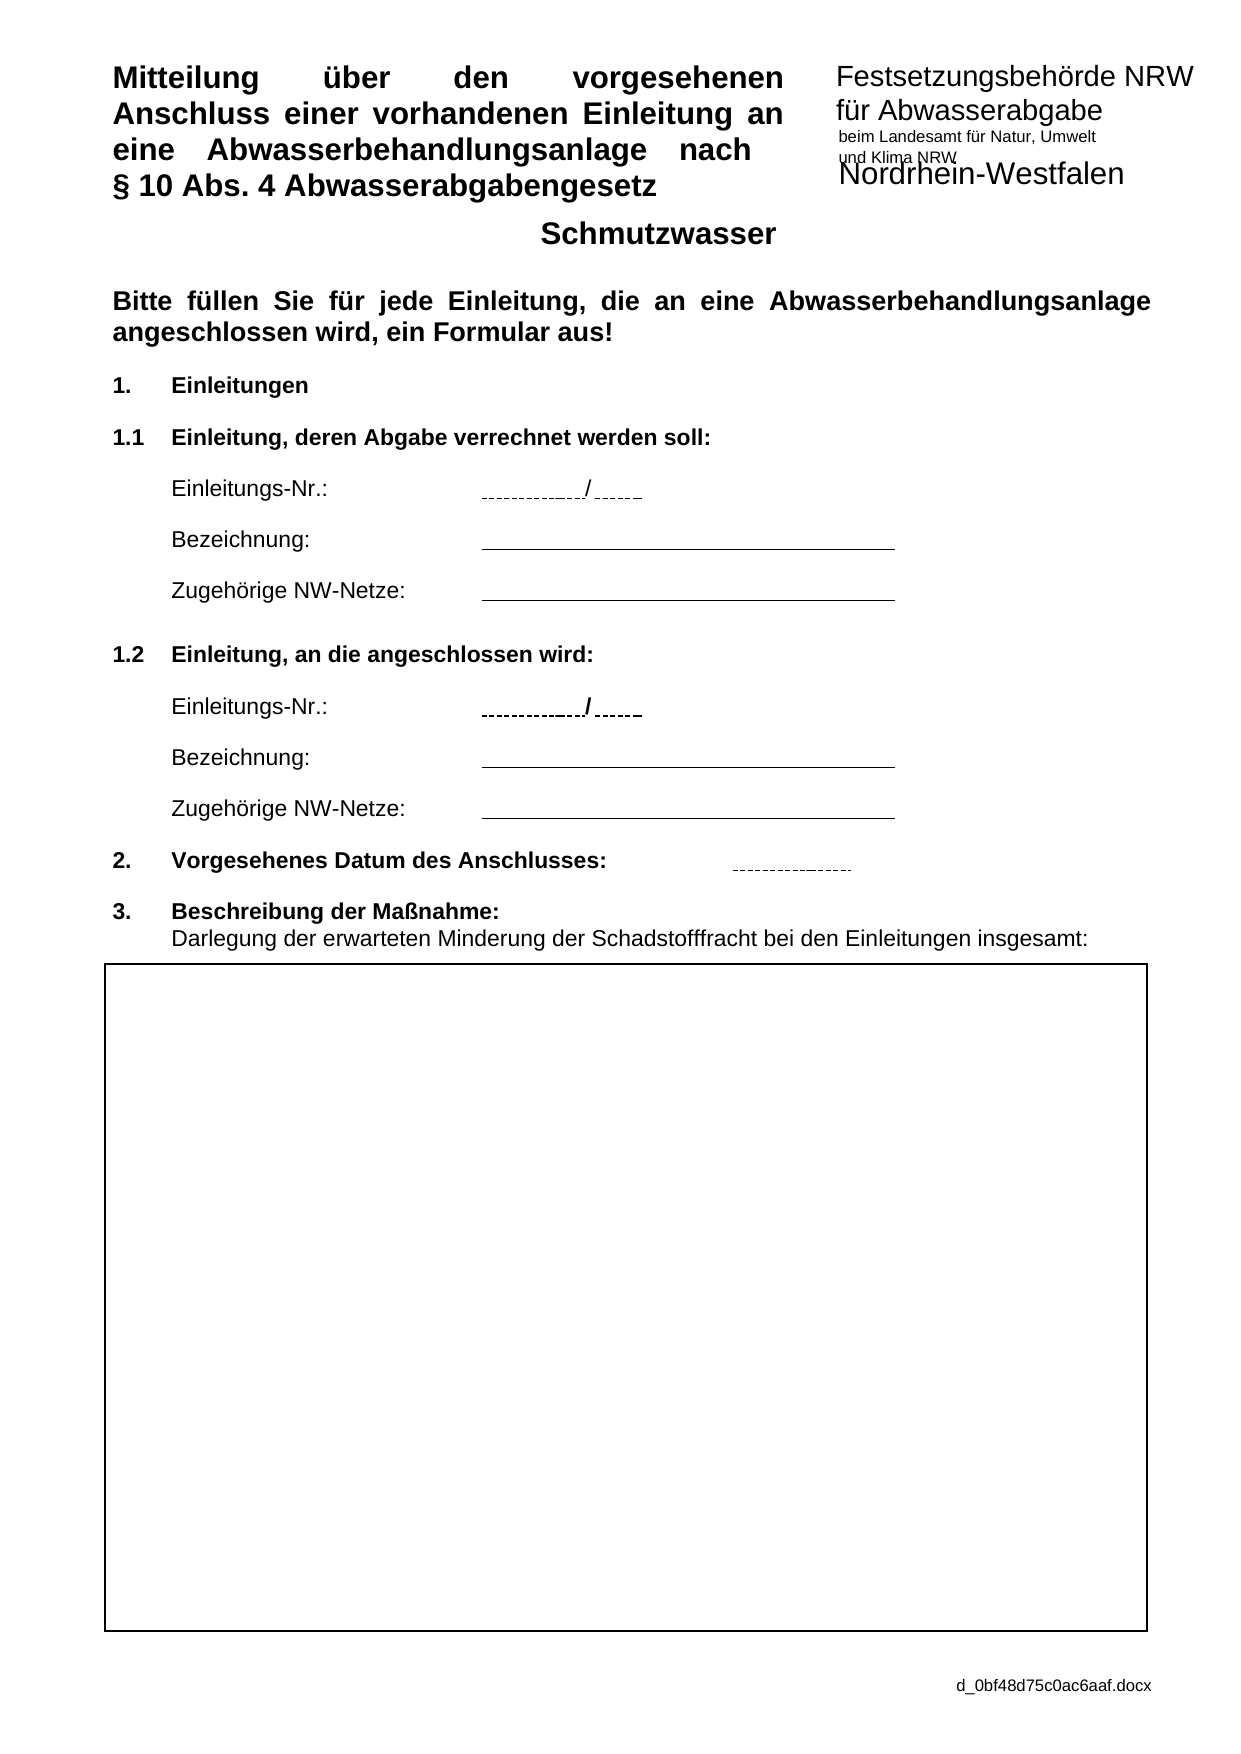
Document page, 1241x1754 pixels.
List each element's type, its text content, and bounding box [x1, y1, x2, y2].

table_header [106, 965, 1146, 1630]
text Zugehörige NW-Netze: [112, 795, 1172, 822]
table_header Mitteilung über den Anschluss einer vorhandenen Einleitung an eine Abwasserbehandlungsanlage nach § 10 Abs. 4 Abwasserabgabengesetz Schmutzwasser [105, 59, 791, 259]
text Bitte füllen Sie für jede Einleitung, die an eine Abwasserbehandlungsanlage angeschlossen wird, ein Formular aus! [112, 284, 1152, 347]
table_header Festsetzungsbehörde NRW für Abwasserabgabe beim Landesamt für Natur, Umwelt und Klima NRW Nordrhein-Westfalen [791, 59, 1220, 259]
text 2. Datum des Anschlusses: [112, 847, 1187, 873]
text 1.1 Einleitung, deren Abgabe verrechnet werden soll: [112, 423, 1152, 450]
text Zugehörige NW-Netze: [112, 577, 1172, 604]
text Einleitungs-Nr.: / [112, 693, 1172, 719]
text 1. Einleitungen [112, 372, 1152, 398]
text Bezeichnung: [112, 526, 1172, 552]
text Einleitungs-Nr.: / [112, 475, 1172, 501]
text Bezeichnung: [112, 744, 1172, 770]
text 3. Beschreibung der Maßnahme: Darlegung der erwarteten Minderung der Schadstofffracht bei den Einleitungen insgesamt: [112, 898, 1152, 951]
text 1.2 Einleitung, an die angeschlossen wird: [112, 641, 1152, 668]
